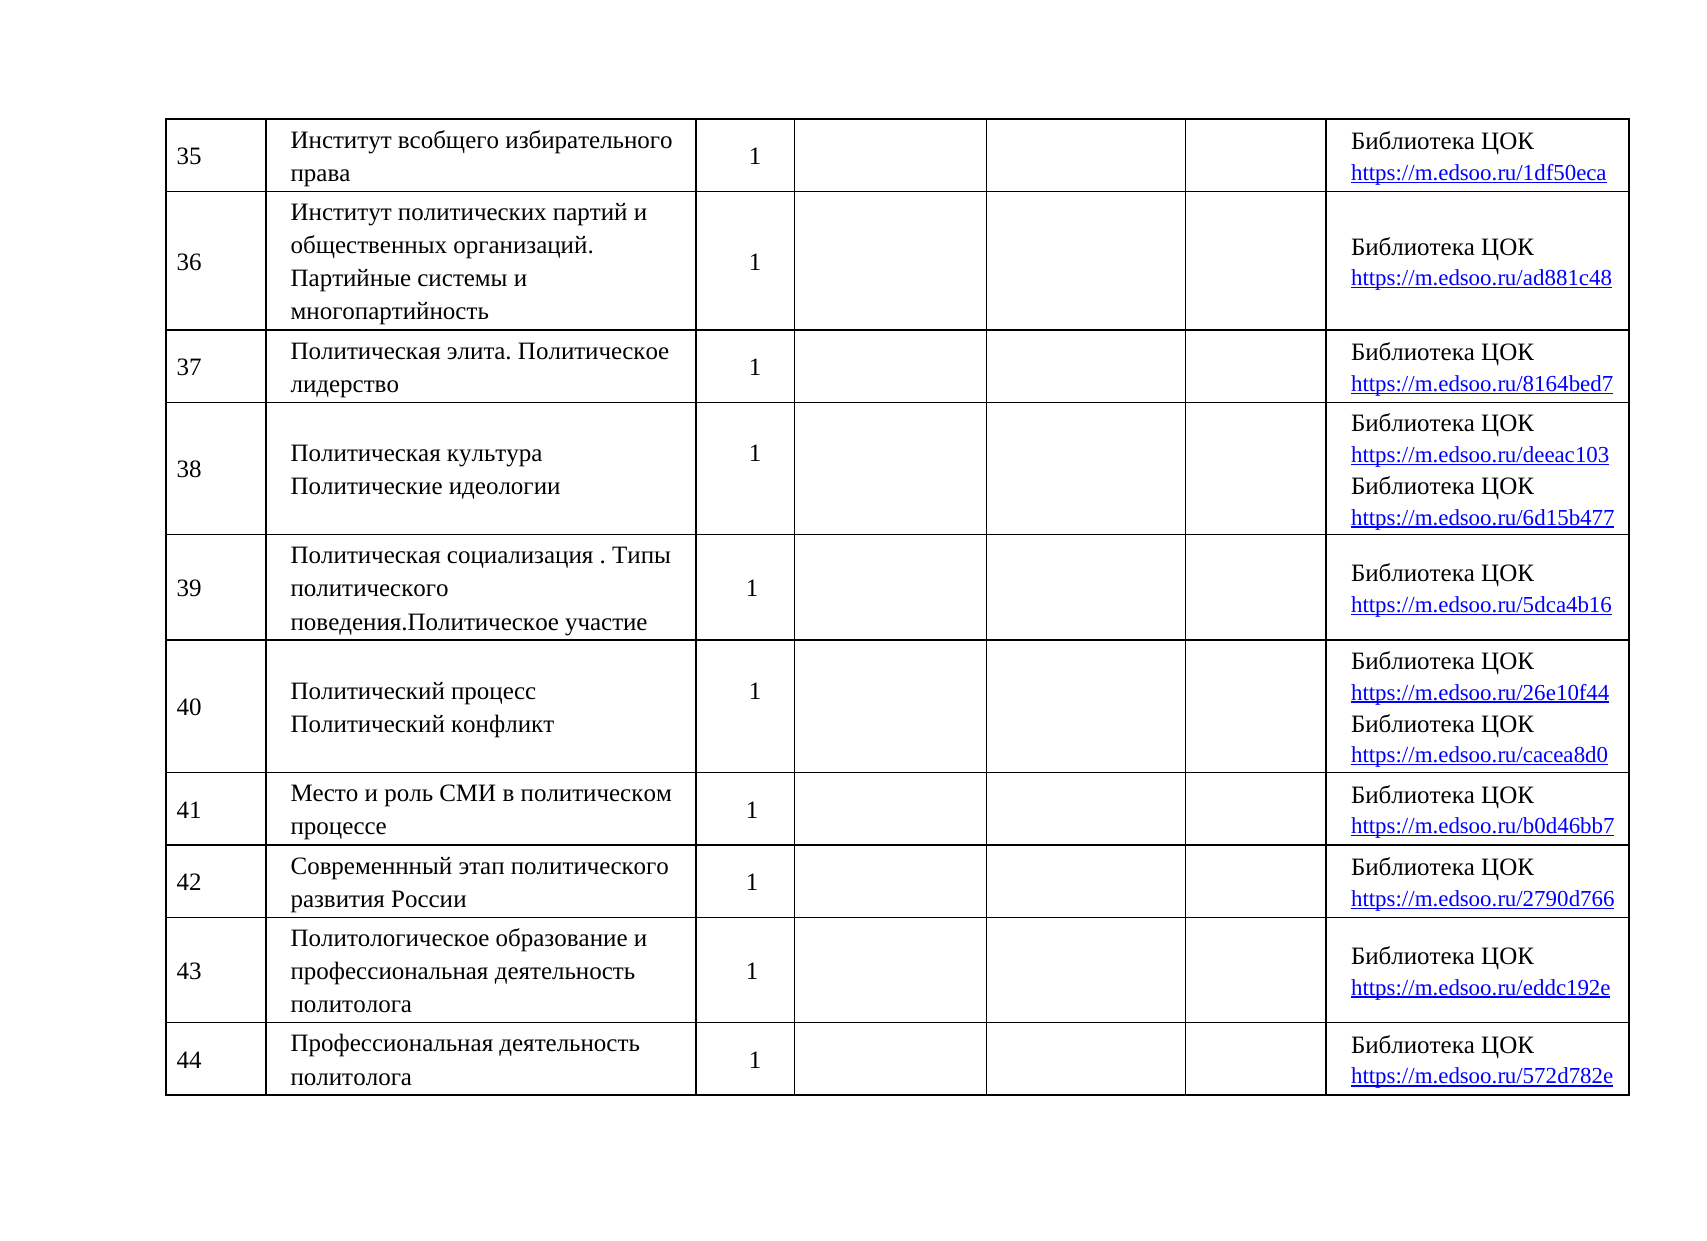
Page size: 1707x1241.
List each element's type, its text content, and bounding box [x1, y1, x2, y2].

table_cell [987, 641, 1185, 772]
table_cell [987, 192, 1185, 329]
table_cell [1186, 120, 1325, 191]
table_cell Библиотека ЦОК https://m.edsoo.ru/8164bed7 [1327, 331, 1628, 401]
table_cell [987, 918, 1185, 1022]
table_cell 1 [697, 535, 794, 639]
table_cell Институт всобщего избирательного права [267, 120, 695, 191]
table_cell Библиотека ЦОК https://m.edsoo.ru/5dca4b16 [1327, 535, 1628, 639]
table_cell Библиотека ЦОК https://m.edsoo.ru/ad881c48 [1327, 192, 1628, 329]
table_cell Библиотека ЦОК https://m.edsoo.ru/572d782e [1327, 1023, 1628, 1094]
table_cell [795, 120, 986, 191]
table_cell 1 [697, 192, 794, 329]
table_cell [987, 846, 1185, 916]
table_cell 38 [167, 403, 265, 534]
table_cell [1186, 1023, 1325, 1094]
table_cell Политическая культура Политические идеологии [267, 403, 695, 534]
table_cell 1 [697, 846, 794, 916]
table_cell 1 [697, 641, 794, 772]
table_cell Библиотека ЦОК https://m.edsoo.ru/b0d46bb7 [1327, 773, 1628, 844]
table_cell [795, 641, 986, 772]
table_cell 40 [167, 641, 265, 772]
table_cell [1186, 535, 1325, 639]
table_cell [1186, 192, 1325, 329]
table_cell [1186, 403, 1325, 534]
table_cell 43 [167, 918, 265, 1022]
table_cell Политологическое образование и профессиональная деятельность политолога [267, 918, 695, 1022]
table_cell Библиотека ЦОК https://m.edsoo.ru/1df50eca [1327, 120, 1628, 191]
table_cell 1 [697, 120, 794, 191]
table_cell [795, 773, 986, 844]
table_cell Политическая элита. Политическое лидерство [267, 331, 695, 401]
table_cell [795, 846, 986, 916]
table_cell 1 [697, 1023, 794, 1094]
table_cell 44 [167, 1023, 265, 1094]
table_cell 41 [167, 773, 265, 844]
table_cell Профессиональная деятельность политолога [267, 1023, 695, 1094]
table_cell Библиотека ЦОК https://m.edsoo.ru/26e10f44 Библиотека ЦОК https://m.edsoo.ru/cacea8d0 [1327, 641, 1628, 772]
table_cell [987, 1023, 1185, 1094]
table_cell [987, 331, 1185, 401]
table_cell Политическая социализация . Типы политического поведения.Политическое участие [267, 535, 695, 639]
table_cell Место и роль СМИ в политическом процессе [267, 773, 695, 844]
table_cell Библиотека ЦОК https://m.edsoo.ru/2790d766 [1327, 846, 1628, 916]
table_cell [795, 403, 986, 534]
table_cell 35 [167, 120, 265, 191]
table_cell 1 [697, 331, 794, 401]
table_cell [987, 403, 1185, 534]
table_cell Политический процесс Политический конфликт [267, 641, 695, 772]
table_cell Библиотека ЦОК https://m.edsoo.ru/eddc192e [1327, 918, 1628, 1022]
table_cell Современнный этап политического развития России [267, 846, 695, 916]
table_cell 42 [167, 846, 265, 916]
table_cell [1186, 846, 1325, 916]
table_cell 36 [167, 192, 265, 329]
table_cell [795, 331, 986, 401]
table_cell [987, 120, 1185, 191]
table_cell [795, 918, 986, 1022]
table_cell [1186, 331, 1325, 401]
table_cell [987, 535, 1185, 639]
table_cell 1 [697, 403, 794, 534]
table_cell [1186, 773, 1325, 844]
table_cell [795, 1023, 986, 1094]
table_cell 1 [697, 773, 794, 844]
table_cell 1 [697, 918, 794, 1022]
table_cell 37 [167, 331, 265, 401]
table_cell Библиотека ЦОК https://m.edsoo.ru/deeac103 Библиотека ЦОК https://m.edsoo.ru/6d15b477 [1327, 403, 1628, 534]
table_cell [795, 535, 986, 639]
table_cell [1186, 641, 1325, 772]
table_cell [795, 192, 986, 329]
table_cell [1186, 918, 1325, 1022]
table_cell 39 [167, 535, 265, 639]
table_cell [987, 773, 1185, 844]
table_cell Институт политических партий и общественных организаций. Партийные системы и многопартийность [267, 192, 695, 329]
